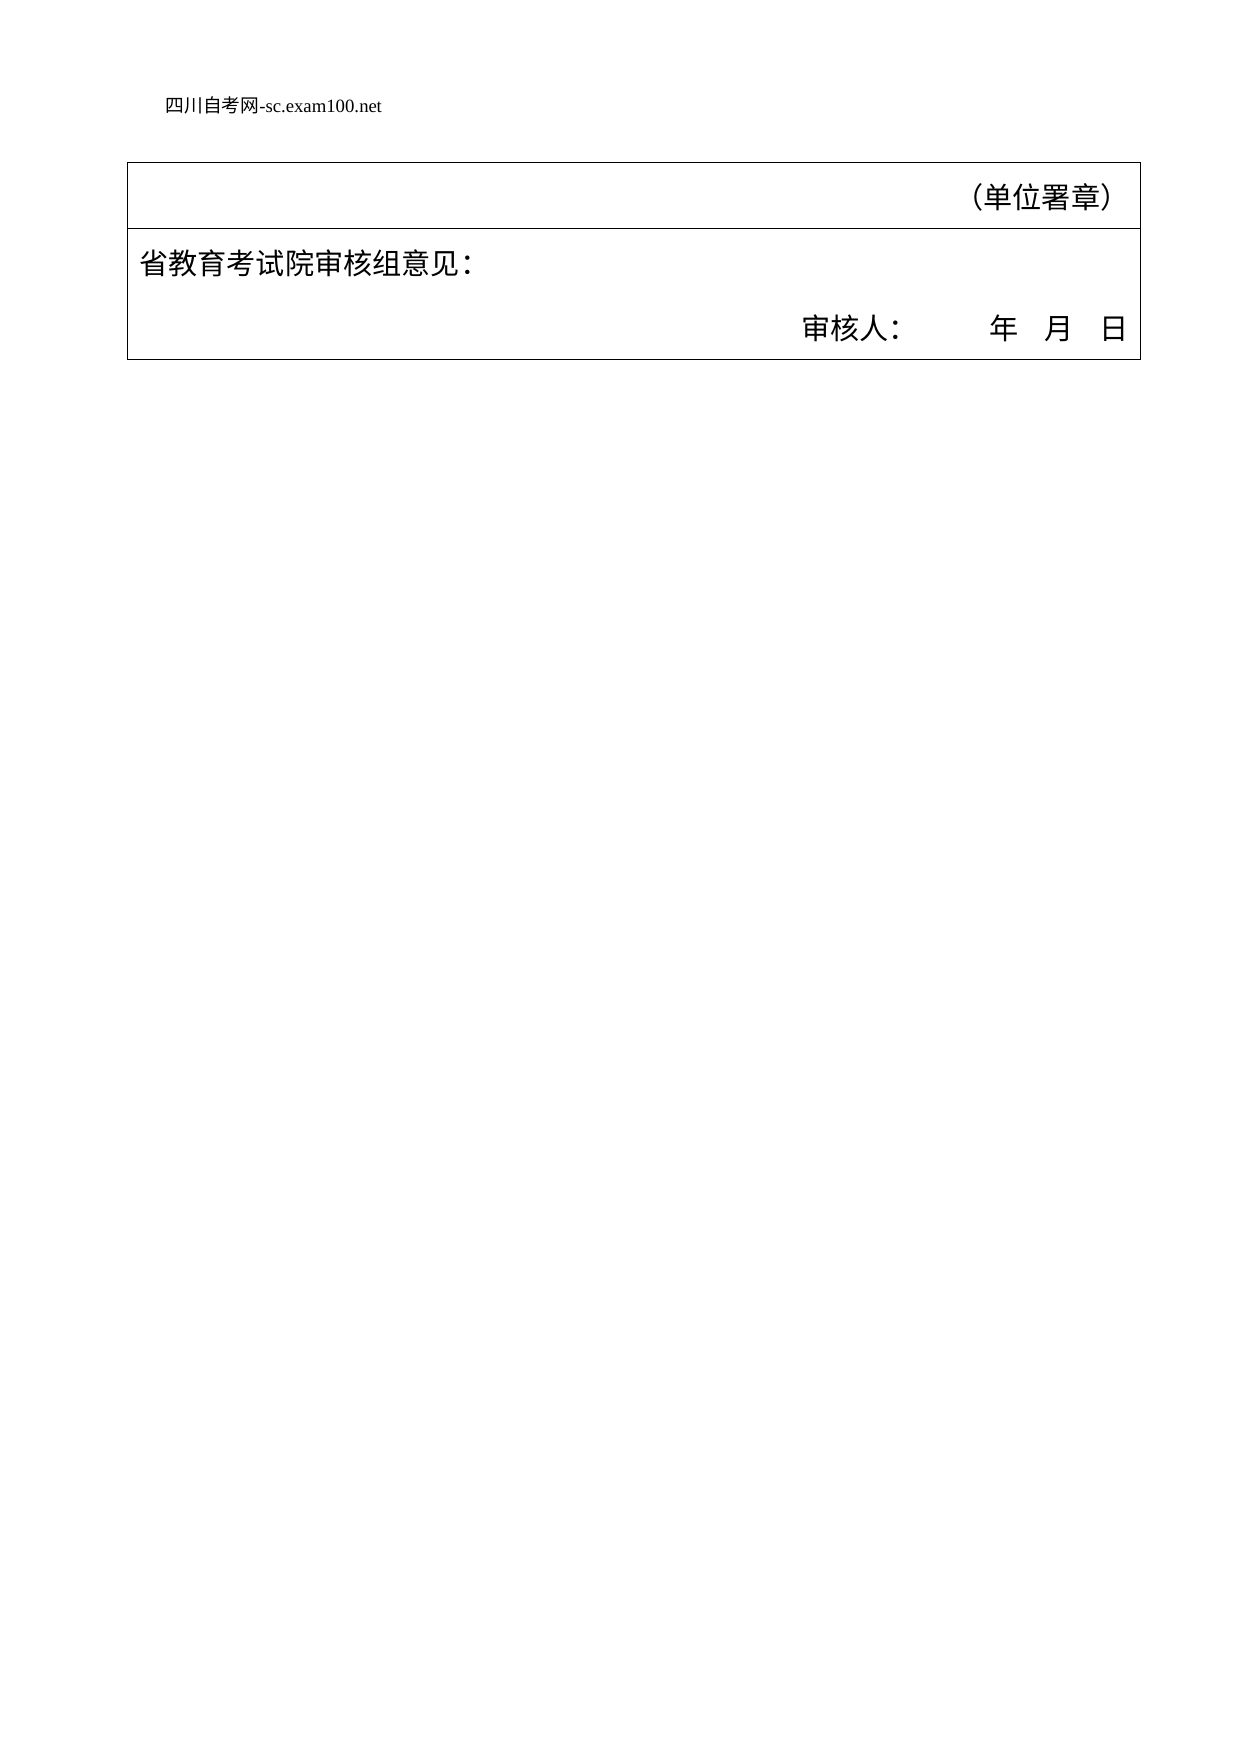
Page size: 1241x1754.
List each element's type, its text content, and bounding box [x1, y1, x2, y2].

table_cell 省教育考试院审核组意见： 审核人： 年 月 日 [128, 229, 1140, 359]
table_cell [128, 163, 1140, 228]
